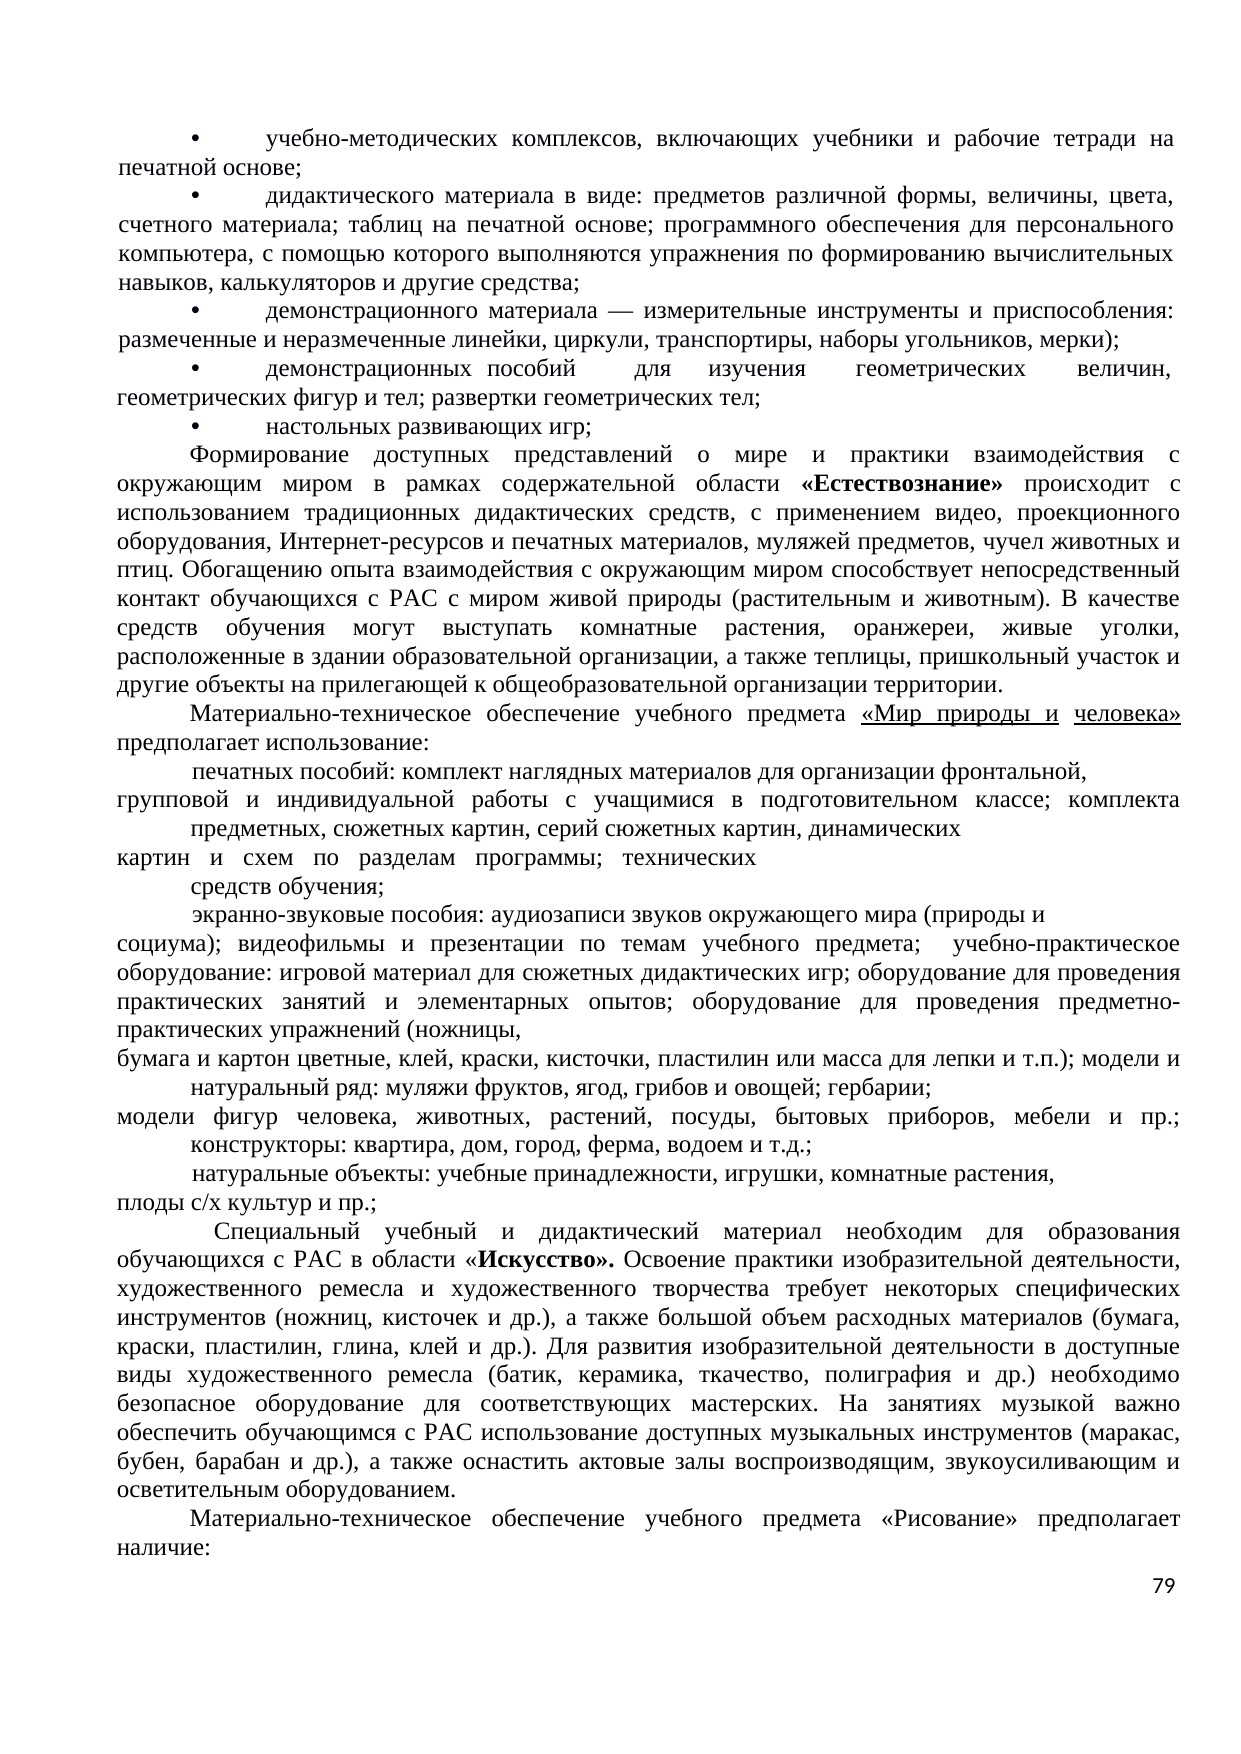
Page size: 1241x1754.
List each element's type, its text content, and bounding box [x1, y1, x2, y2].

text Материально-техническое обеспечение учебного предмета «Мир природы и человека» предполагает использование: [117, 698, 1181, 756]
list дидактического материала в виде: предметов различной формы, величины, цвета, счетного материала; таблиц на печатной основе; программного обеспечения для персонального компьютера, с помощью которого выполняются упражнения по формированию вычислительных навыков, калькуляторов и другие средства; [118, 180, 1175, 295]
text бумага и картон цветные, клей, краски, кисточки, пластилин или масса для лепки и т.п.); модели и натуральный ряд: муляжи фруктов, ягод, грибов и овощей; гербарии; [117, 1043, 1181, 1101]
text картин и схем по разделам программы; технических средств обучения; [117, 842, 757, 899]
text геометрических фигур и тел; развертки геометрических тел; [117, 382, 1175, 411]
text натуральные объекты: учебные принадлежности, игрушки, комнатные растения, [192, 1158, 1181, 1187]
text групповой и индивидуальной работы с учащимися в подготовительном классе; комплекта предметных, сюжетных картин, серий сюжетных картин, динамических [117, 784, 1181, 842]
text плоды с/х культур и пр.; [117, 1187, 1181, 1216]
list демонстрационного материала ― измерительные инструменты и приспособления: размеченные и неразмеченные линейки, циркули, транспортиры, наборы угольников, мерки); [118, 295, 1175, 353]
text Специальный учебный и дидактический материал необходим для образования обучающихся с РАС в области «Искусство». Освоение практики изобразительной деятельности, художественного ремесла и художественного творчества требует некоторых специфических инструментов (ножниц, кисточек и др.), а также большой объем расходных материалов (бумага, краски, пластилин, глина, клей и др.). Для развития изобразительной деятельности в доступные виды художественного ремесла (батик, керамика, ткачество, полиграфия и др.) необходимо безопасное оборудование для соответствующих мастерских. На занятиях музыкой важно обеспечить обучающимся с РАС использование доступных музыкальных инструментов (маракас, бубен, барабан и др.), а также оснастить актовые залы воспроизводящим, звукоусиливающим и осветительным оборудованием. [117, 1216, 1181, 1503]
text модели фигур человека, животных, растений, посуды, бытовых приборов, мебели и пр.; конструкторы: квартира, дом, город, ферма, водоем и т.д.; [117, 1101, 1181, 1158]
text печатных пособий: комплект наглядных материалов для организации фронтальной, [192, 756, 1181, 784]
list настольных развивающих игр; [118, 411, 1175, 439]
text экранно-звуковые пособия: аудиозаписи звуков окружающего мира (природы и [192, 899, 1181, 928]
list учебно-методических комплексов, включающих учебники и рабочие тетради на печатной основе; [118, 123, 1175, 180]
text Формирование доступных представлений о мире и практики взаимодействия с окружающим миром в рамках содержательной области «Естествознание» происходит с использованием традиционных дидактических средств, с применением видео, проекционного оборудования, Интернет-ресурсов и печатных материалов, муляжей предметов, чучел животных и птиц. Обогащению опыта взаимодействия с окружающим миром способствует непосредственный контакт обучающихся с РАС с миром живой природы (растительным и животным). В качестве средств обучения могут выступать комнатные растения, оранжереи, живые уголки, расположенные в здании образовательной организации, а также теплицы, пришкольный участок и другие объекты на прилегающей к общеобразовательной организации территории. [117, 439, 1181, 698]
text Материально-техническое обеспечение учебного предмета «Рисование» предполагает наличие: [117, 1503, 1181, 1561]
text социума); видеофильмы и презентации по темам учебного предмета; учебно-практическое оборудование: игровой материал для сюжетных дидактических игр; оборудование для проведения практических занятий и элементарных опытов; оборудование для проведения предметно-практических упражнений (ножницы, [117, 928, 1181, 1043]
list демонстрационных пособий для изучения геометрических величин, [118, 353, 1175, 382]
